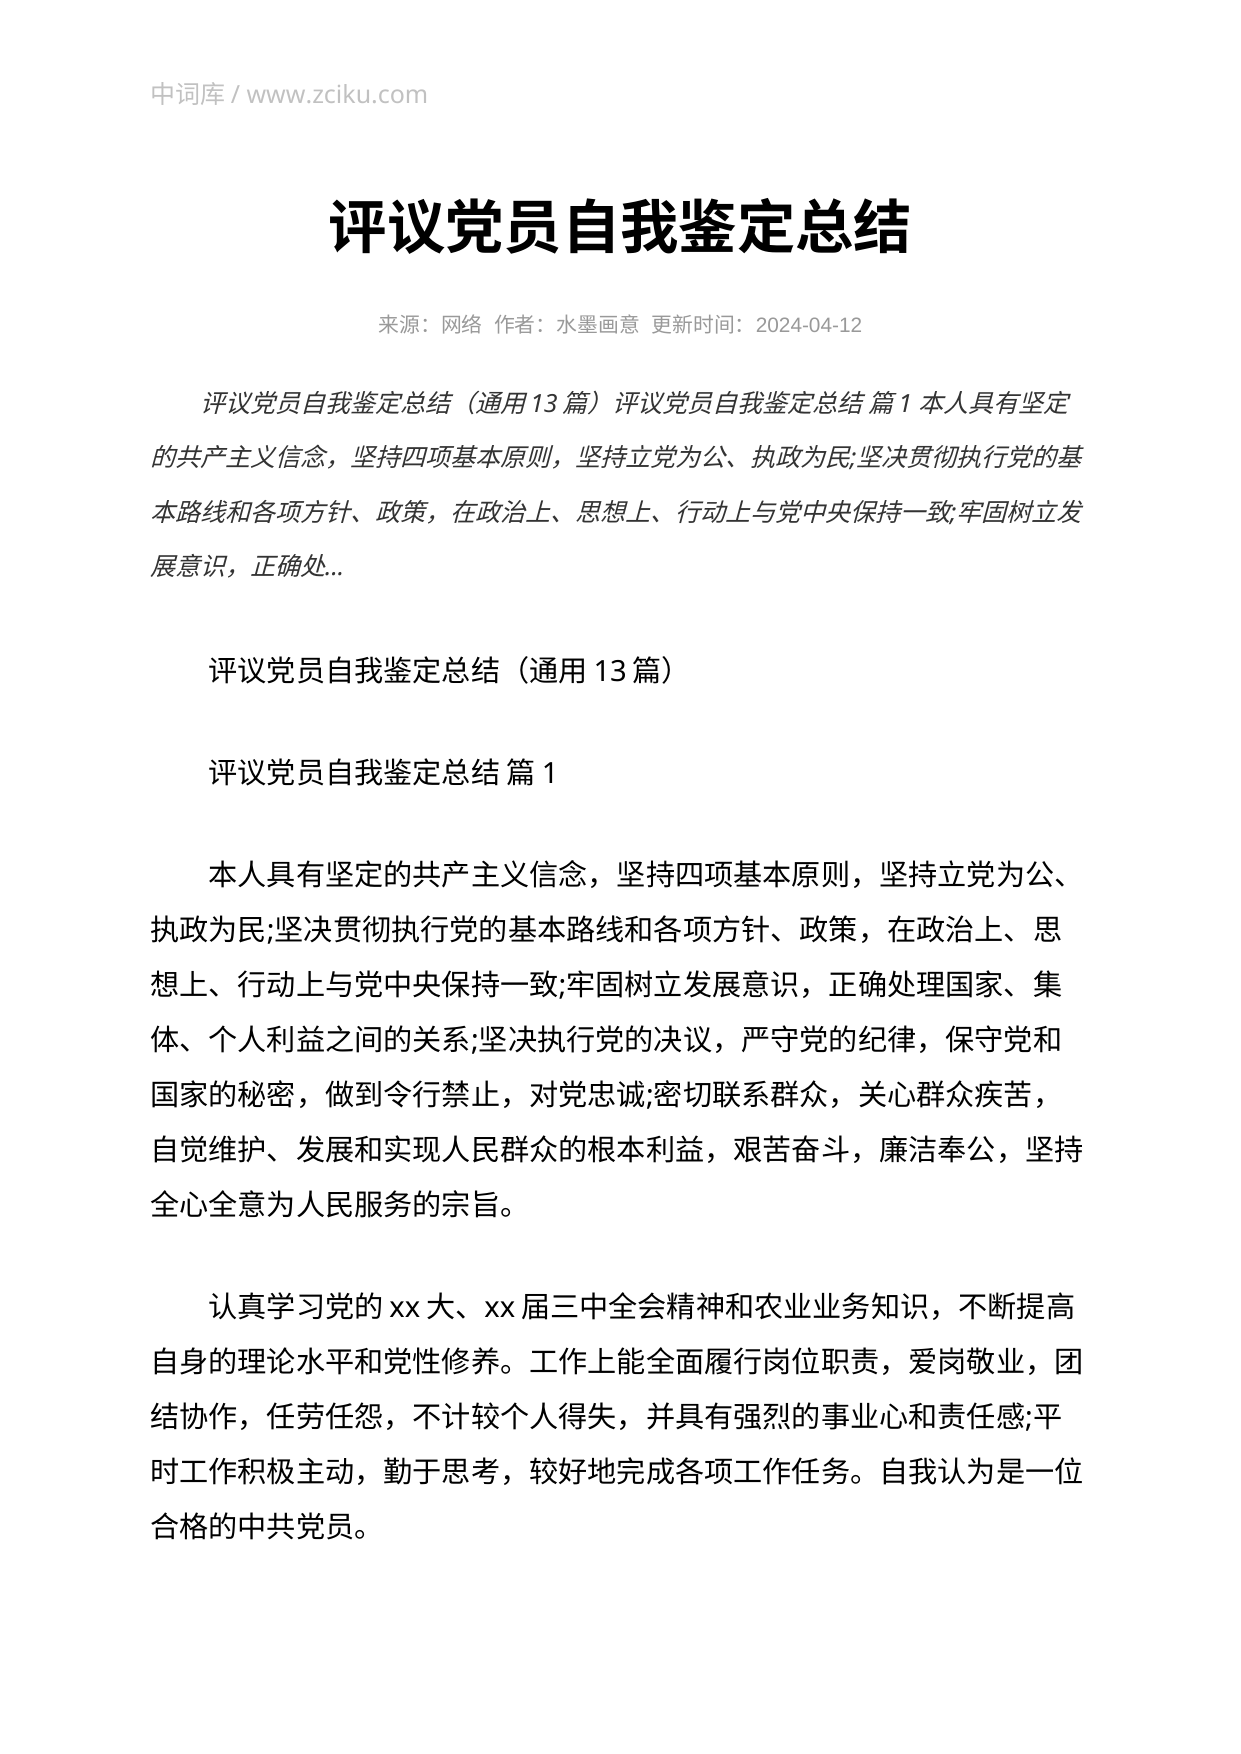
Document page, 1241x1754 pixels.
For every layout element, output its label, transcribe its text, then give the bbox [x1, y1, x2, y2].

subtitle 评议党员自我鉴定总结 [150, 181, 1090, 266]
text 评议党员自我鉴定总结（通用13篇） [150, 648, 1090, 690]
text 评议党员自我鉴定总结（通用13篇）评议党员自我鉴定总结 篇1 本人具有坚定的共产主义信念，坚持四项基本原则，坚持立党为公、执政为民;坚决贯彻执行党的基本路线和各项方针、政策，在政治上、思想上、行动上与党中央保持一致;牢固树立发展意识，正确处... [150, 383, 1090, 583]
text 本人具有坚定的共产主义信念，坚持四项基本原则，坚持立党为公、执政为民;坚决贯彻执行党的基本路线和各项方针、政策，在政治上、思想上、行动上与党中央保持一致;牢固树立发展意识，正确处理国家、集体、个人利益之间的关系;坚决执行党的决议，严守党的纪律，保守党和国家的秘密，做到令行禁止，对党忠诚;密切联系群众，关心群众疾苦，自觉维护、发展和实现人民群众的根本利益，艰苦奋斗，廉洁奉公，坚持全心全意为人民服务的宗旨。 [150, 852, 1090, 1224]
text 评议党员自我鉴定总结 篇1 [150, 750, 1090, 792]
text 来源：网络 作者：水墨画意 更新时间：2024-04-12 [150, 313, 1090, 337]
text 认真学习党的xx大、xx届三中全会精神和农业业务知识，不断提高自身的理论水平和党性修养。工作上能全面履行岗位职责，爱岗敬业，团结协作，任劳任怨，不计较个人得失，并具有强烈的事业心和责任感;平时工作积极主动，勤于思考，较好地完成各项工作任务。自我认为是一位合格的中共党员。 [150, 1283, 1090, 1545]
